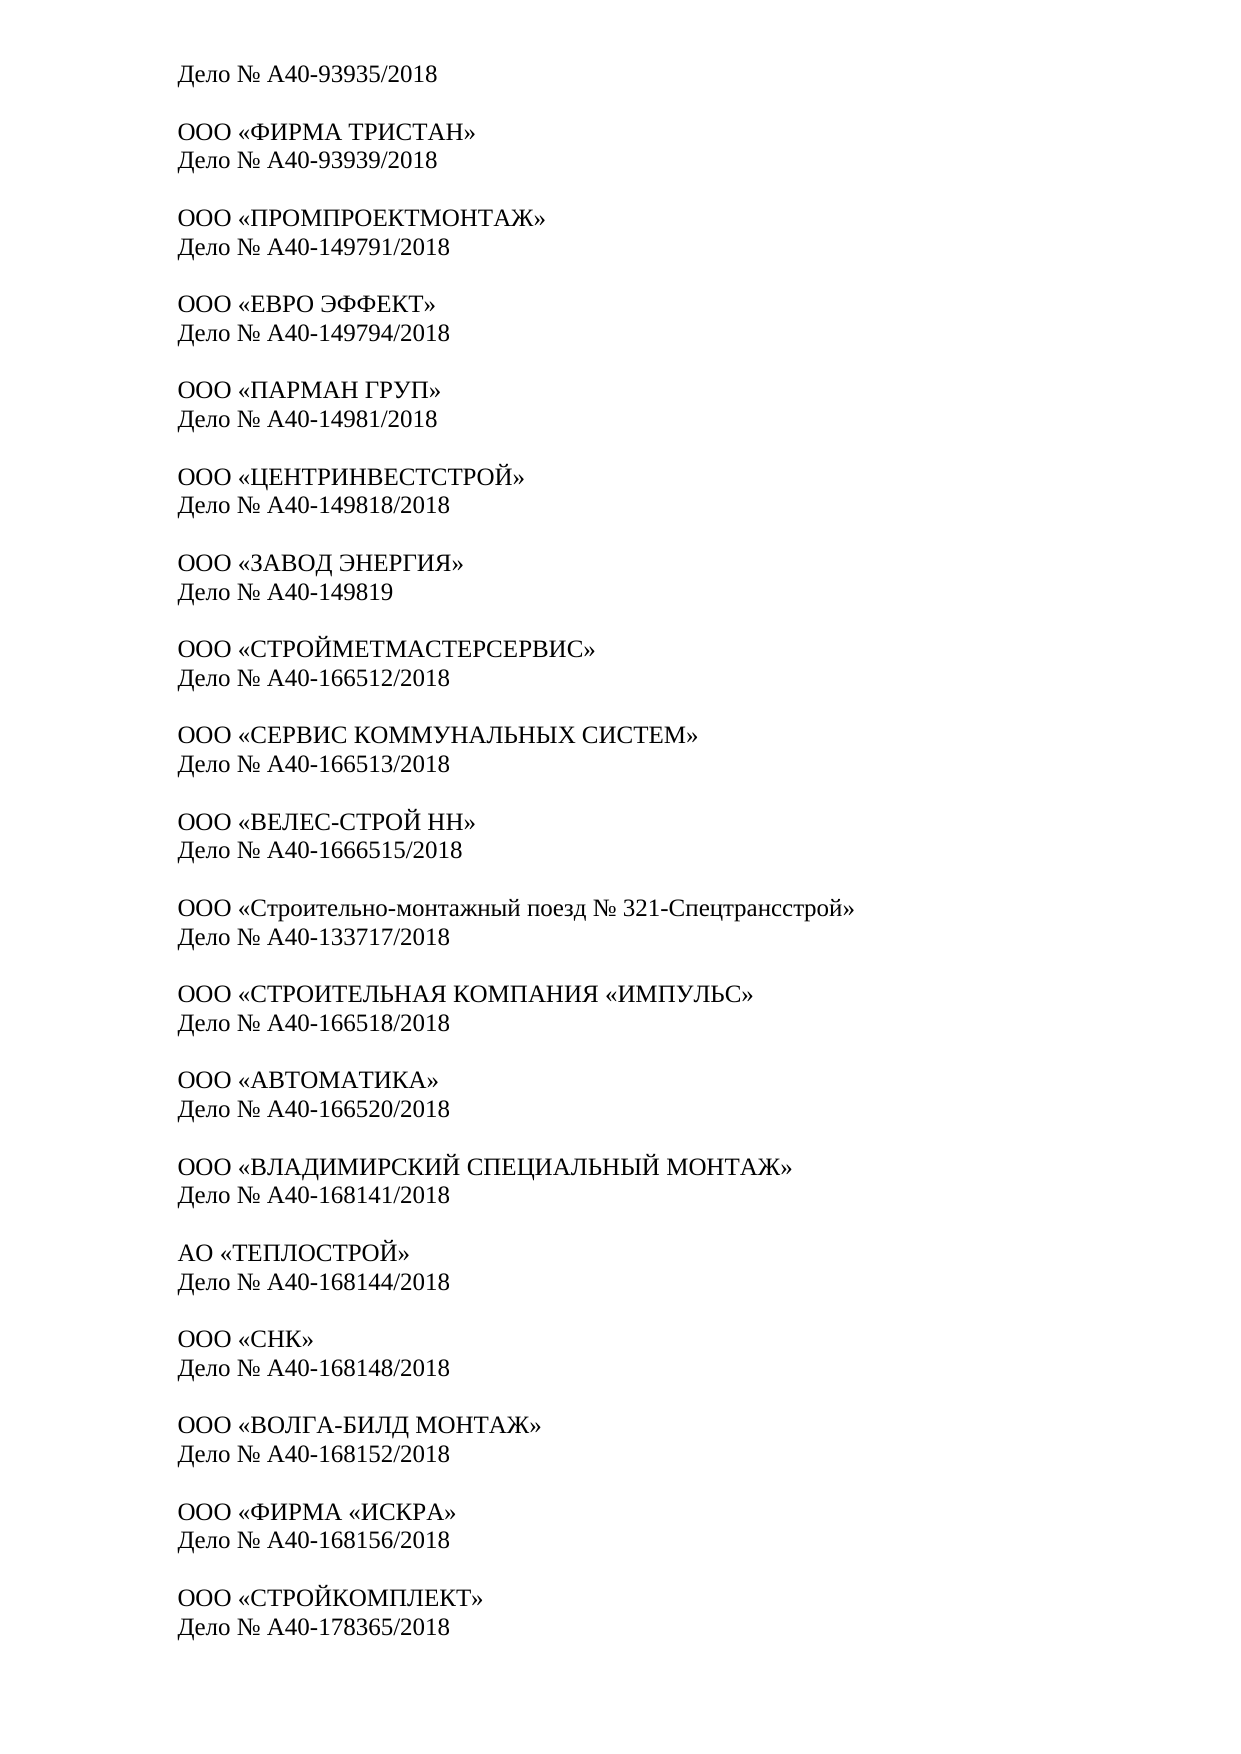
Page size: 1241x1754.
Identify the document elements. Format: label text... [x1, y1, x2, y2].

text ООО «ВЕЛЕС-СТРОЙ НН» [177, 807, 1152, 835]
text Дело № А40-168141/2018 [177, 1180, 1152, 1209]
text Дело № А40-166518/2018 [177, 1008, 1152, 1037]
text Дело № А40-133717/2018 [177, 922, 1152, 950]
text Дело № А40-168148/2018 [177, 1353, 1152, 1382]
text ООО «СТРОЙМЕТМАСТЕРСЕРВИС» [177, 634, 1152, 663]
text Дело № А40-168156/2018 [177, 1525, 1152, 1554]
text Дело № А40-93939/2018 [177, 145, 1152, 174]
text Дело № А40-166520/2018 [177, 1094, 1152, 1123]
text ООО «ЗАВОД ЭНЕРГИЯ» [177, 548, 1152, 577]
text ООО «СЕРВИС КОММУНАЛЬНЫХ СИСТЕМ» [177, 720, 1152, 749]
text Дело № А40-168144/2018 [177, 1267, 1152, 1295]
text Дело № А40-14981/2018 [177, 404, 1152, 433]
text ООО «ПРОМПРОЕКТМОНТАЖ» [177, 203, 1152, 232]
text ООО «ПАРМАН ГРУП» [177, 375, 1152, 404]
text ООО «СТРОИТЕЛЬНАЯ КОМПАНИЯ «ИМПУЛЬС» [177, 979, 1152, 1008]
text ООО «АВТОМАТИКА» [177, 1065, 1152, 1094]
text Дело № А40-93935/2018 [177, 59, 1152, 88]
text Дело № А40-149791/2018 [177, 232, 1152, 260]
text ООО «СТРОЙКОМПЛЕКТ» [177, 1583, 1152, 1612]
text Дело № А40-166512/2018 [177, 663, 1152, 692]
text ООО «ФИРМА ТРИСТАН» [177, 117, 1152, 145]
text ООО «ЕВРО ЭФФЕКТ» [177, 289, 1152, 318]
text Дело № А40-1666515/2018 [177, 835, 1152, 864]
text Дело № А40-168152/2018 [177, 1439, 1152, 1468]
text АО «ТЕПЛОСТРОЙ» [177, 1238, 1152, 1267]
text ООО «ВЛАДИМИРСКИЙ СПЕЦИАЛЬНЫЙ МОНТАЖ» [177, 1152, 1152, 1180]
text ООО «ФИРМА «ИСКРА» [177, 1497, 1152, 1525]
text ООО «ВОЛГА-БИЛД МОНТАЖ» [177, 1410, 1152, 1439]
text ООО «ЦЕНТРИНВЕСТСТРОЙ» [177, 462, 1152, 490]
text Дело № А40-178365/2018 [177, 1612, 1152, 1640]
text ООО «Строительно-монтажный поезд № 321-Спецтрансстрой» [177, 893, 1152, 922]
text ООО «СНК» [177, 1324, 1152, 1353]
text Дело № А40-149794/2018 [177, 318, 1152, 347]
text Дело № А40-149818/2018 [177, 490, 1152, 519]
text Дело № А40-149819 [177, 577, 1152, 605]
text Дело № А40-166513/2018 [177, 749, 1152, 778]
